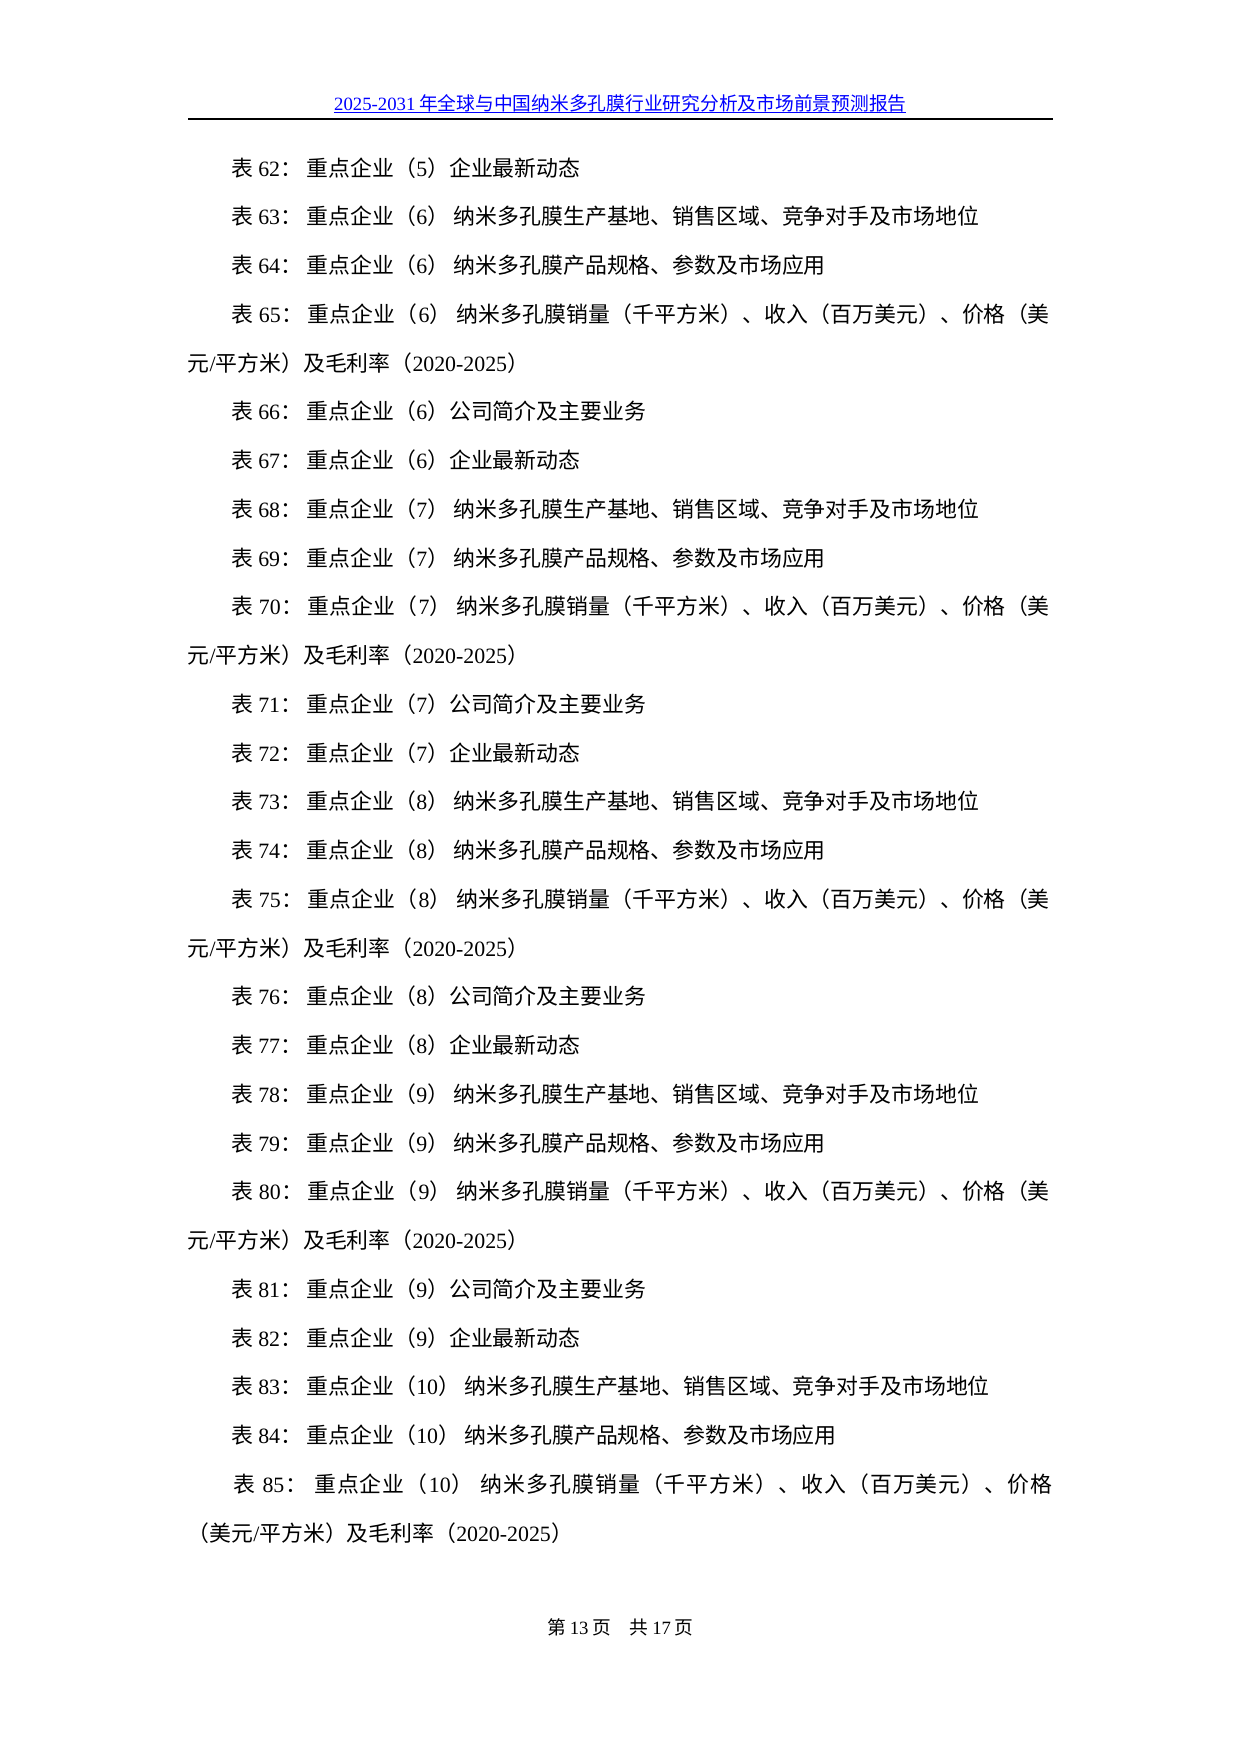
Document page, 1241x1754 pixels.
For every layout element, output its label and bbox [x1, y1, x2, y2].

text [187, 150, 1053, 1548]
